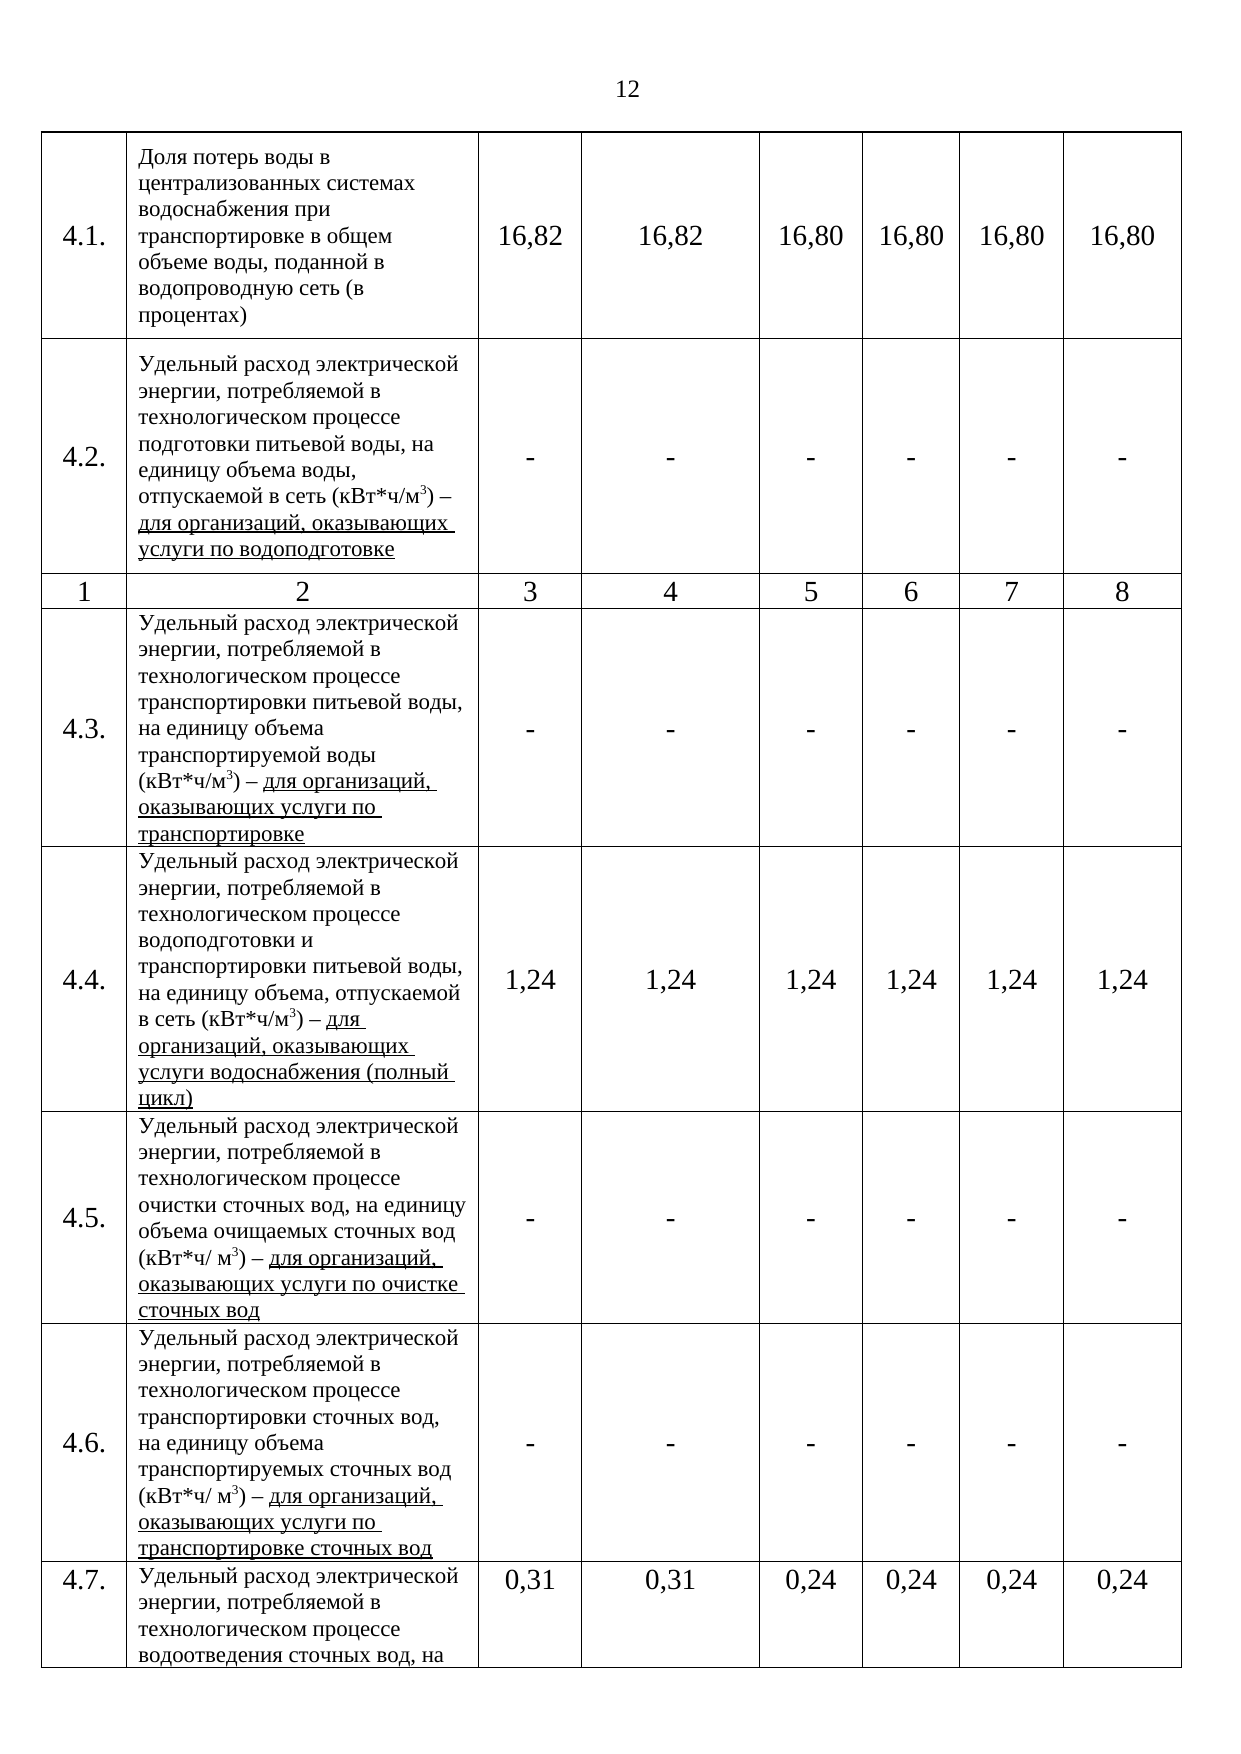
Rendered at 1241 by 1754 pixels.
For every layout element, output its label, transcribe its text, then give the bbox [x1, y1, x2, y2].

table_cell 1,24 [863, 847, 959, 1111]
table_cell - [960, 339, 1063, 573]
table_cell 4.4. [42, 847, 126, 1111]
table_cell 1,24 [960, 847, 1063, 1111]
table_cell - [960, 609, 1063, 846]
table_cell 4.3. [42, 609, 126, 846]
table_cell 7 [960, 574, 1063, 608]
table_cell Доля потерь воды в централизованных системах водоснабжения при транспортировке в общем объеме воды, поданной в водопроводную сеть (в процентах) [127, 133, 478, 338]
table_cell - [960, 1112, 1063, 1323]
table_cell - [479, 339, 581, 573]
table_cell 16,80 [863, 133, 959, 338]
table_cell 1,24 [582, 847, 759, 1111]
table_cell - [479, 1112, 581, 1323]
table_cell - [760, 339, 862, 573]
table_cell 6 [863, 574, 959, 608]
table_cell 0,31 [479, 1562, 581, 1667]
table_cell 2 [127, 574, 478, 608]
table_cell Удельный расход электрической энергии, потребляемой в технологическом процессе подготовки питьевой воды, на единицу объема воды, отпускаемой в сеть (кВт*ч/м3) – для организаций, оказывающих услуги по водоподготовке [127, 339, 478, 573]
table_cell 0,24 [760, 1562, 862, 1667]
table_cell 4.2. [42, 339, 126, 573]
table_cell - [1064, 1112, 1181, 1323]
table_cell 0,24 [863, 1562, 959, 1667]
table_cell Удельный расход электрической энергии, потребляемой в технологическом процессе водоподготовки и транспортировки питьевой воды, на единицу объема, отпускаемой в сеть (кВт*ч/м3) – для организаций, оказывающих услуги водоснабжения (полный цикл) [127, 847, 478, 1111]
table_cell - [582, 339, 759, 573]
table_cell 0,31 [582, 1562, 759, 1667]
table_cell 4.7. [42, 1562, 126, 1667]
table_cell 4.1. [42, 133, 126, 338]
table_cell 5 [760, 574, 862, 608]
table_cell 0,24 [1064, 1562, 1181, 1667]
table_cell 8 [1064, 574, 1181, 608]
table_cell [127, 1562, 478, 1667]
table_cell - [863, 609, 959, 846]
table_cell 1,24 [760, 847, 862, 1111]
table_cell 16,80 [1064, 133, 1181, 338]
table_cell - [479, 609, 581, 846]
table_cell - [582, 609, 759, 846]
table_cell - [760, 1324, 862, 1561]
table_cell - [479, 1324, 581, 1561]
table_cell - [1064, 339, 1181, 573]
table_cell - [760, 609, 862, 846]
table_cell 16,80 [760, 133, 862, 338]
table_cell - [760, 1112, 862, 1323]
table_cell 0,24 [960, 1562, 1063, 1667]
table_cell - [1064, 1324, 1181, 1561]
table_cell 1 [42, 574, 126, 608]
table_cell 3 [479, 574, 581, 608]
table_cell 16,80 [960, 133, 1063, 338]
table_cell 4 [582, 574, 759, 608]
table_cell 4.5. [42, 1112, 126, 1323]
table_cell - [863, 1112, 959, 1323]
table_cell - [582, 1324, 759, 1561]
table_cell 16,82 [479, 133, 581, 338]
table_cell 1,24 [479, 847, 581, 1111]
table_cell 4.6. [42, 1324, 126, 1561]
table_cell - [863, 339, 959, 573]
table_cell Удельный расход электрической энергии, потребляемой в технологическом процессе транспортировки питьевой воды, на единицу объема транспортируемой воды (кВт*ч/м3) – для организаций, оказывающих услуги по транспортировке [127, 609, 478, 846]
table_cell - [582, 1112, 759, 1323]
table_cell 1,24 [1064, 847, 1181, 1111]
table_cell - [1064, 609, 1181, 846]
table_cell Удельный расход электрической энергии, потребляемой в технологическом процессе транспортировки сточных вод, на единицу объема транспортируемых сточных вод (кВт*ч/ м3) – для организаций, оказывающих услуги по транспортировке сточных вод [127, 1324, 478, 1561]
table_cell - [863, 1324, 959, 1561]
table_cell Удельный расход электрической энергии, потребляемой в технологическом процессе очистки сточных вод, на единицу объема очищаемых сточных вод (кВт*ч/ м3) – для организаций, оказывающих услуги по очистке сточных вод [127, 1112, 478, 1323]
table_cell 16,82 [582, 133, 759, 338]
table_cell - [960, 1324, 1063, 1561]
